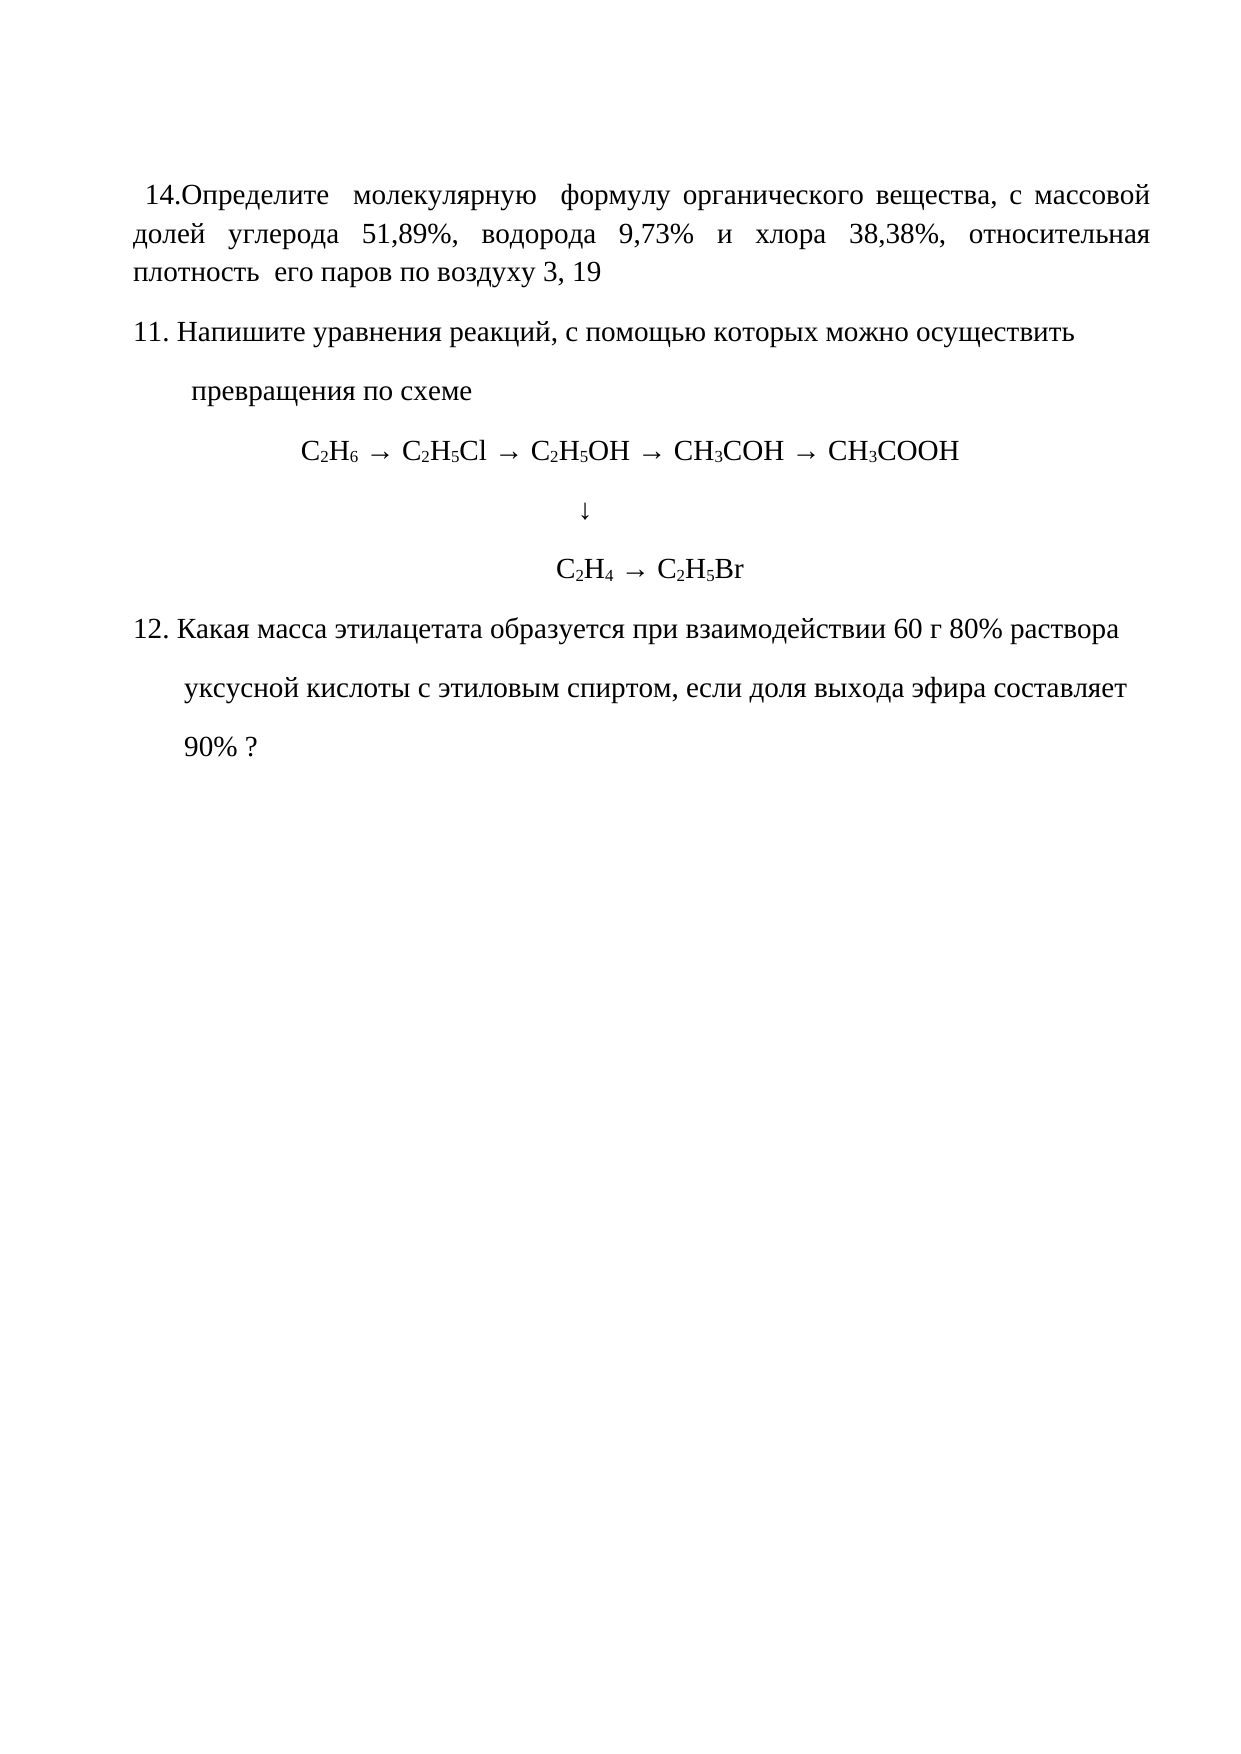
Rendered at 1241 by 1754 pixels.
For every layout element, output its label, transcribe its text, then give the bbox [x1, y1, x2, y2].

text 14.Определите молекулярную формулу органического вещества, с массовой долей углерода 51,89%, водорода 9,73% и хлора 38,38%, относительная плотность его паров по воздуху 3, 19 [133, 177, 1152, 288]
text превращения по схеме [133, 373, 1152, 407]
text С2Н6 → С2Н5Сl → С2Н5ОН → СН3СОН → СН3СООН [133, 433, 1152, 466]
text 12. Какая масса этилацетата образуется при взаимодействии 80% раствора [133, 611, 1152, 644]
text 90% ? [133, 729, 1152, 763]
text С2Н4 → С2Н5Вr [133, 551, 1152, 585]
text уксусной кислоты с этиловым спиртом, если доля выхода эфира составляет [133, 670, 1152, 704]
text 11. Напишите уравнения реакций, с помощью которых можно осуществить [133, 314, 1152, 347]
text ↓ [133, 492, 1152, 526]
